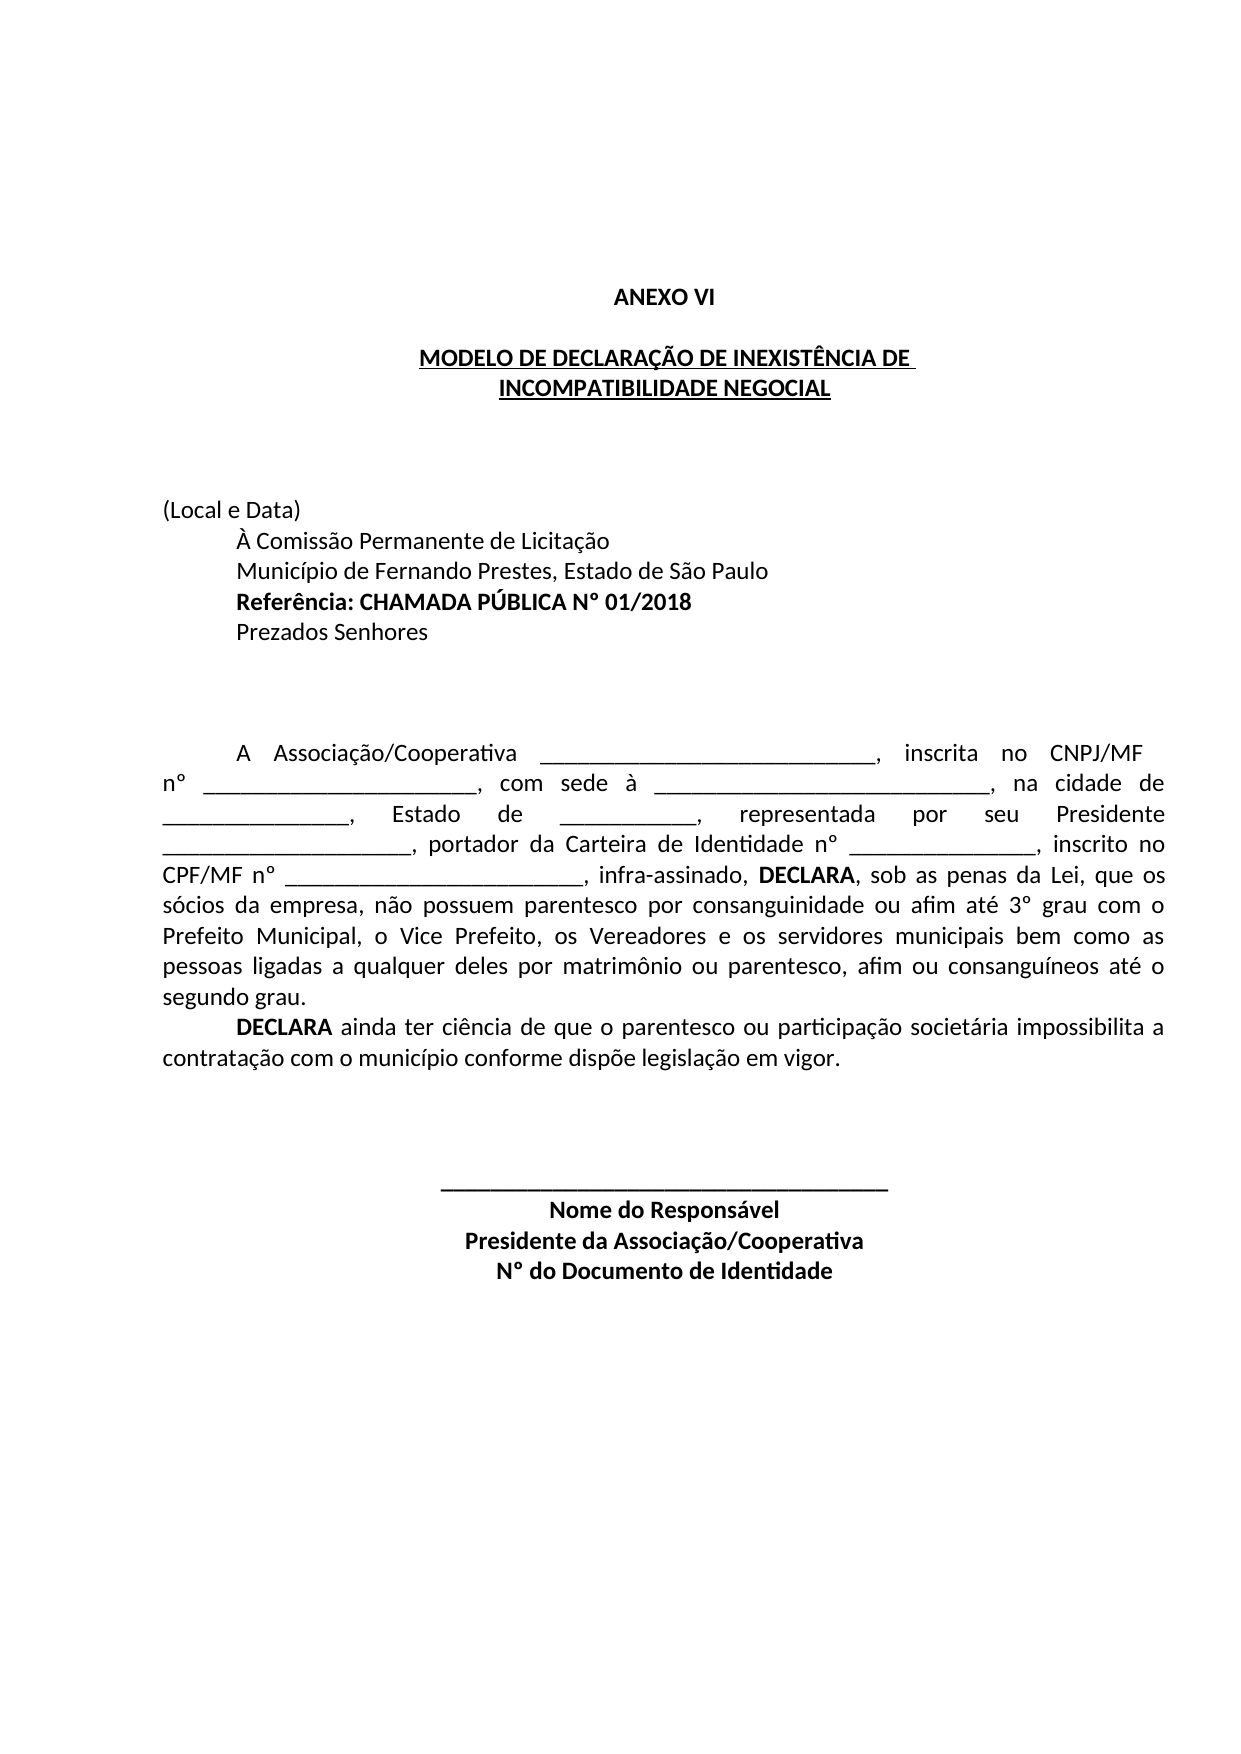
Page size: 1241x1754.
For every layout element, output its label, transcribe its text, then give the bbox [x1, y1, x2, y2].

text Nome do Responsável [162, 1194, 1167, 1225]
text ANEXO VI [162, 281, 1167, 311]
text Município de Fernando Prestes, Estado de São Paulo [162, 555, 1167, 586]
text Referência: CHAMADA PÚBLICA Nº 01/2018 [162, 586, 1167, 616]
text Presidente da Associação/Cooperativa [162, 1225, 1167, 1256]
text INCOMPATIBILIDADE NEGOCIAL [162, 372, 1167, 403]
text (Local e Data) [162, 494, 1167, 525]
text MODELO DE DECLARAÇÃO DE INEXISTÊNCIA DE [162, 342, 1167, 372]
text A Associação/Cooperativa ___________________________, inscrita no CNPJ/MF nº ______________________, com sede à ___________________________, na cidade de _______________, Estado de ___________, representada por seu Presidente ____________________, portador da Carteira de Identidade nº _______________, inscrito no CPF/MF nº ________________________, infra-assinado, DECLARA, sob as penas da Lei, que os sócios da empresa, não possuem parentesco por consanguinidade ou afim até 3º grau com o Prefeito Municipal, o Vice Prefeito, os Vereadores e os servidores municipais bem como as pessoas ligadas a qualquer deles por matrimônio ou parentesco, afim ou consanguíneos até o segundo grau. [162, 737, 1167, 1011]
text ____________________________________ [162, 1164, 1167, 1194]
text Prezados Senhores [162, 616, 1167, 647]
text Nº do Documento de Identidade [162, 1256, 1167, 1286]
text DECLARA ainda ter ciência de que o parentesco ou participação societária impossibilita a contratação com o município conforme dispõe legislação em vigor. [162, 1011, 1167, 1072]
text À Comissão Permanente de Licitação [162, 525, 1167, 555]
